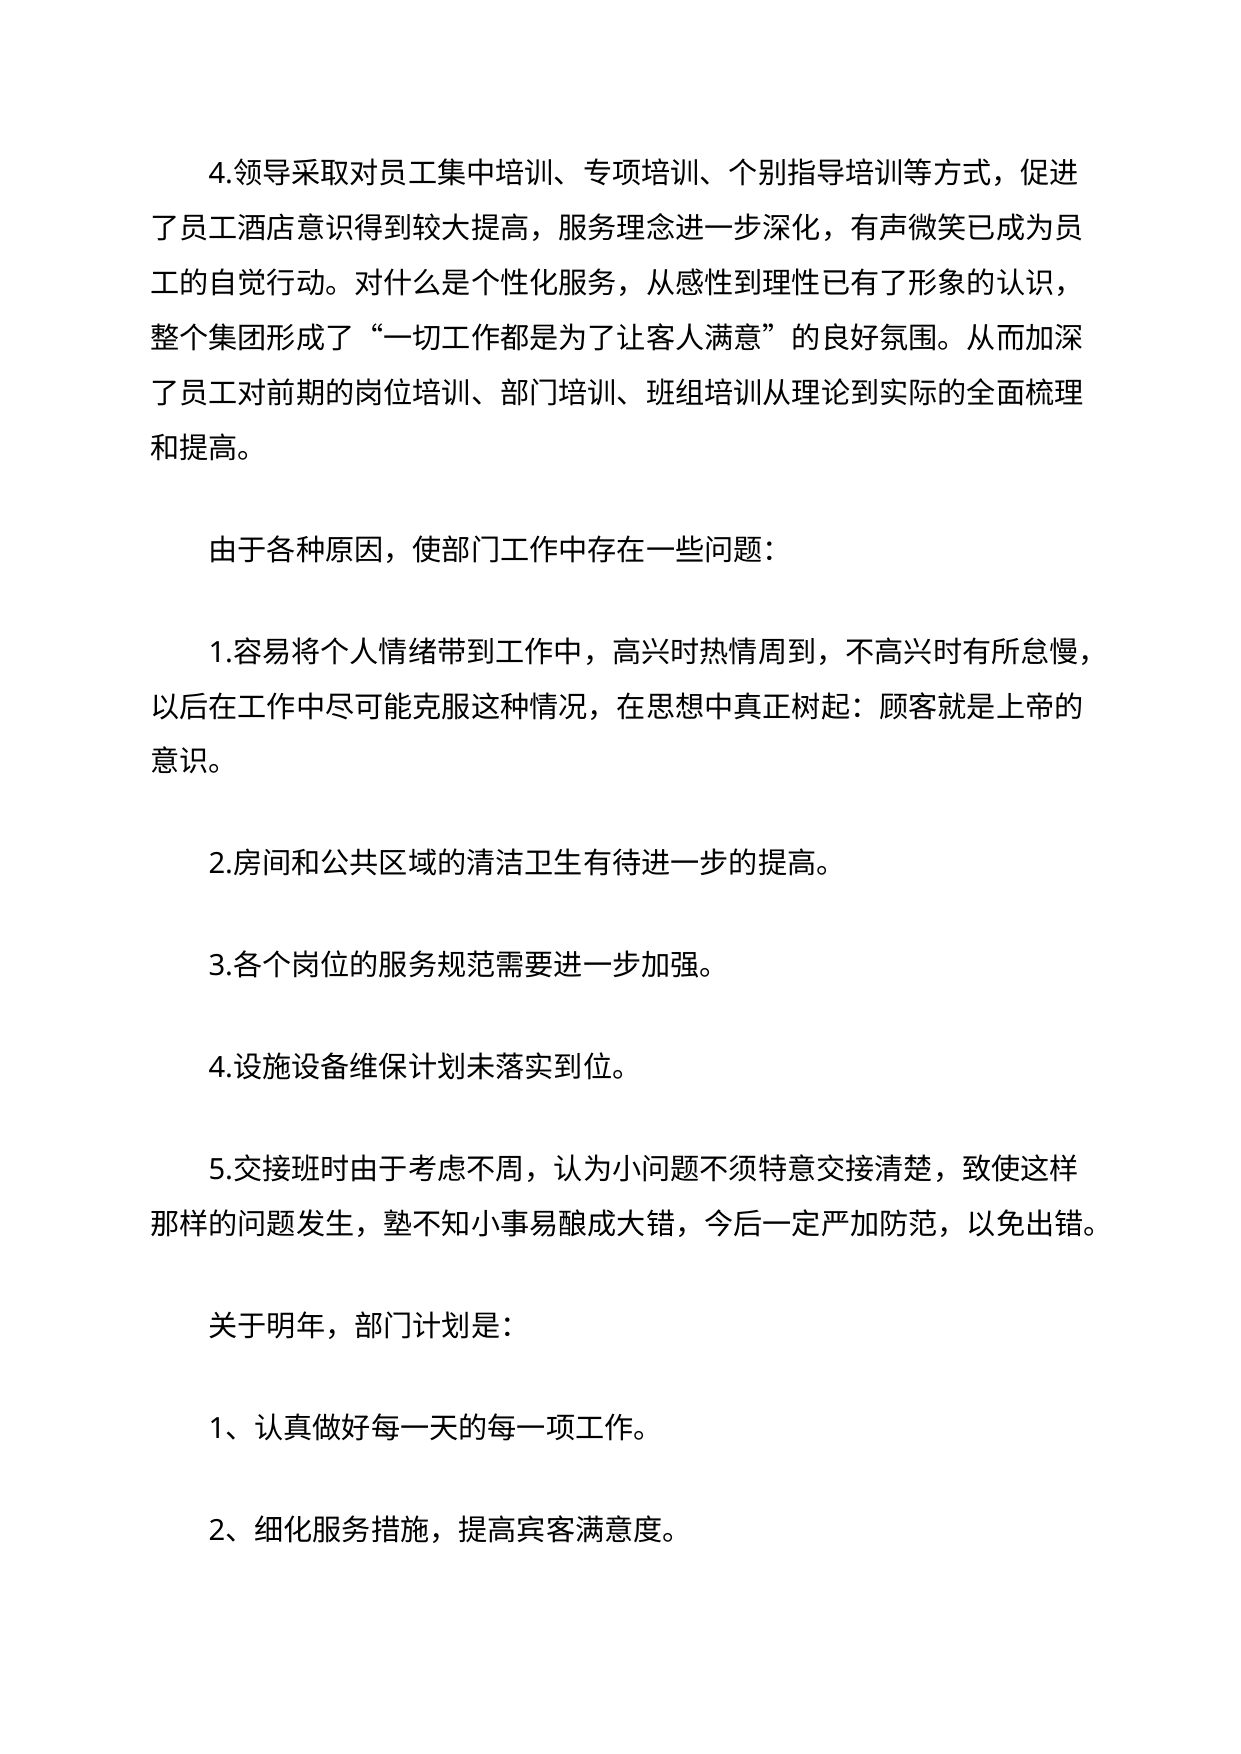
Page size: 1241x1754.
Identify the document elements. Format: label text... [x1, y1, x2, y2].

text 5.交接班时由于考虑不周，认为小问题不须特意交接清楚，致使这样那样的问题发生，塾不知小事易酿成大错，今后一定严加防范，以免出错。 [150, 1146, 1090, 1243]
text 1、认真做好每一天的每一项工作。 [150, 1404, 1090, 1447]
text 4.领导采取对员工集中培训、专项培训、个别指导培训等方式，促进了员工酒店意识得到较大提高，服务理念进一步深化，有声微笑已成为员工的自觉行动。对什么是个性化服务，从感性到理性已有了形象的认识，整个集团形成了“一切工作都是为了让客人满意”的良好氛围。从而加深了员工对前期的岗位培训、部门培训、班组培训从理论到实际的全面梳理和提高。 [150, 150, 1090, 467]
text 1.容易将个人情绪带到工作中，高兴时热情周到，不高兴时有所怠慢，以后在工作中尽可能克服这种情况，在思想中真正树起：顾客就是上帝的意识。 [150, 628, 1090, 780]
text 4.设施设备维保计划未落实到位。 [150, 1044, 1090, 1086]
text 关于明年，部门计划是： [150, 1302, 1090, 1345]
text 由于各种原因，使部门工作中存在一些问题： [150, 526, 1090, 569]
text 3.各个岗位的服务规范需要进一步加强。 [150, 942, 1090, 984]
text 2.房间和公共区域的清洁卫生有待进一步的提高。 [150, 840, 1090, 882]
text 2、细化服务措施，提高宾客满意度。 [150, 1506, 1090, 1549]
